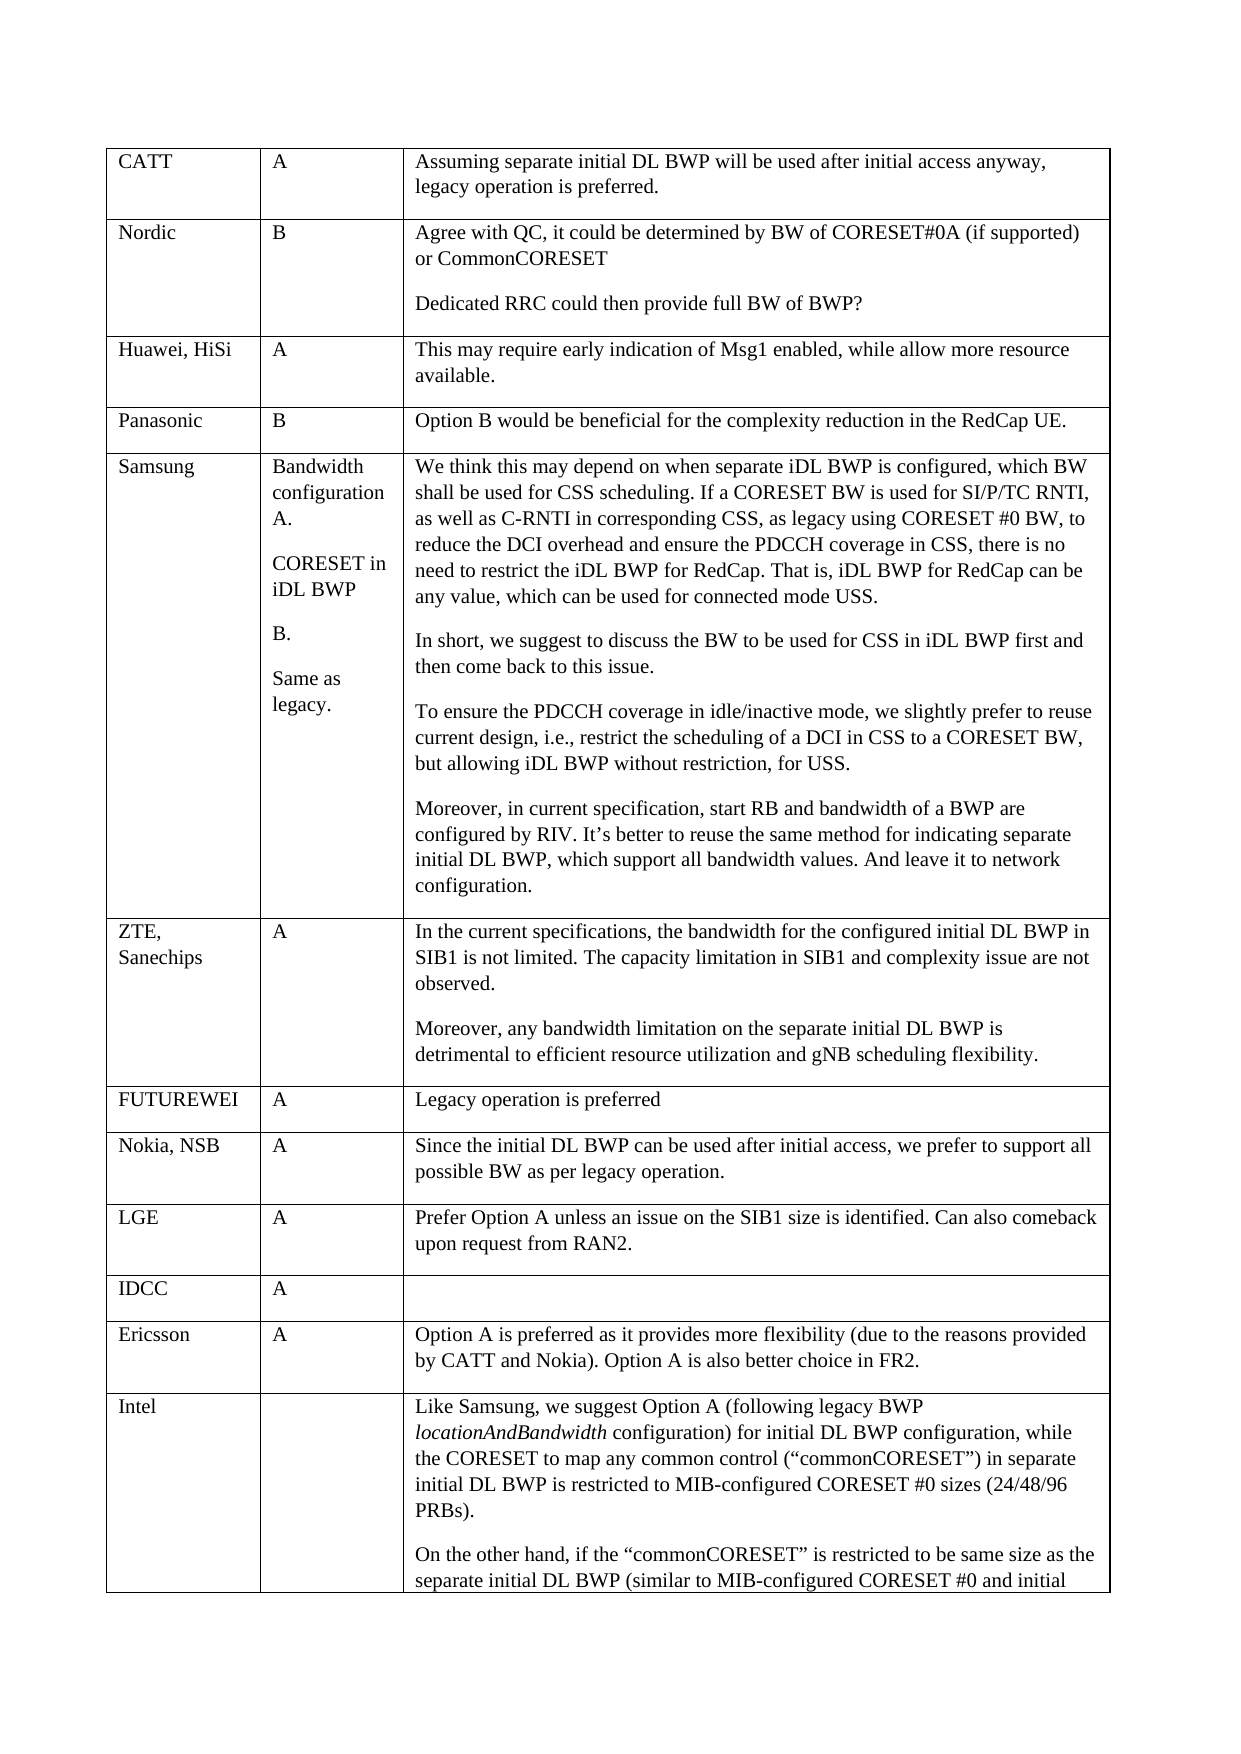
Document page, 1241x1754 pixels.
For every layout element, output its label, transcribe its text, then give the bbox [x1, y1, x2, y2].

table_cell CATT [107, 149, 260, 219]
table_cell Agree with QC, it could be determined by BW of CORESET#0A (if supported) or CommonCORESET Dedicated RRC could then provide full BW of BWP? [404, 220, 1109, 336]
table_cell This may require early indication of Msg1 enabled, while allow more resource available. [404, 337, 1109, 407]
table_cell A [261, 1276, 403, 1321]
table_cell A [261, 919, 403, 1086]
table_cell A [261, 1205, 403, 1275]
table_cell Bandwidth configuration A. CORESET in iDL BWP B. Same as legacy. [261, 454, 403, 918]
table_cell Panasonic [107, 408, 260, 453]
table_cell Nokia, NSB [107, 1133, 260, 1204]
table_cell Option B would be beneficial for the complexity reduction in the RedCap UE. [404, 408, 1109, 453]
table_cell Huawei, HiSi [107, 337, 260, 407]
table_cell A [261, 1133, 403, 1204]
table_cell A [261, 1087, 403, 1132]
table_cell Since the initial DL BWP can be used after initial access, we prefer to support all possible BW as per legacy operation. [404, 1133, 1109, 1204]
table_cell [261, 1394, 403, 1592]
table_cell Option A is preferred as it provides more flexibility (due to the reasons provided by CATT and Nokia). Option A is also better choice in FR2. [404, 1322, 1109, 1393]
table_cell Intel [107, 1394, 260, 1592]
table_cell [404, 1394, 1109, 1592]
table_cell Ericsson [107, 1322, 260, 1393]
table_cell A [261, 1322, 403, 1393]
table_cell FUTUREWEI [107, 1087, 260, 1132]
table_cell [404, 1276, 1109, 1321]
table_cell B [261, 220, 403, 336]
table_cell Prefer Option A unless an issue on the SIB1 size is identified. Can also comeback upon request from RAN2. [404, 1205, 1109, 1275]
table_cell Legacy operation is preferred [404, 1087, 1109, 1132]
table_cell Nordic [107, 220, 260, 336]
table_cell Assuming separate initial DL BWP will be used after initial access anyway, legacy operation is preferred. [404, 149, 1109, 219]
table_cell In the current specifications, the bandwidth for the configured initial DL BWP in SIB1 is not limited. The capacity limitation in SIB1 and complexity issue are not observed. Moreover, any bandwidth limitation on the separate initial DL BWP is detrimental to efficient resource utilization and gNB scheduling flexibility. [404, 919, 1109, 1086]
table_cell A [261, 149, 403, 219]
table_cell Samsung [107, 454, 260, 918]
table_cell ZTE, Sanechips [107, 919, 260, 1086]
table_cell LGE [107, 1205, 260, 1275]
table_cell A [261, 337, 403, 407]
table_cell B [261, 408, 403, 453]
table_cell We think this may depend on when separate iDL BWP is configured, which BW shall be used for CSS scheduling. If a CORESET BW is used for SI/P/TC RNTI, as well as C-RNTI in corresponding CSS, as legacy using CORESET #0 BW, to reduce the DCI overhead and ensure the PDCCH coverage in CSS, there is no need to restrict the iDL BWP for RedCap. That is, iDL BWP for RedCap can be any value, which can be used for connected mode USS. In short, we suggest to discuss the BW to be used for CSS in iDL BWP first and then come back to this issue. To ensure the PDCCH coverage in idle/inactive mode, we slightly prefer to reuse current design, i.e., restrict the scheduling of a DCI in CSS to a CORESET BW, but allowing iDL BWP without restriction, for USS. Moreover, in current specification, start RB and bandwidth of a BWP are configured by RIV. It’s better to reuse the same method for indicating separate initial DL BWP, which support all bandwidth values. And leave it to network configuration. [404, 454, 1109, 918]
table_cell IDCC [107, 1276, 260, 1321]
